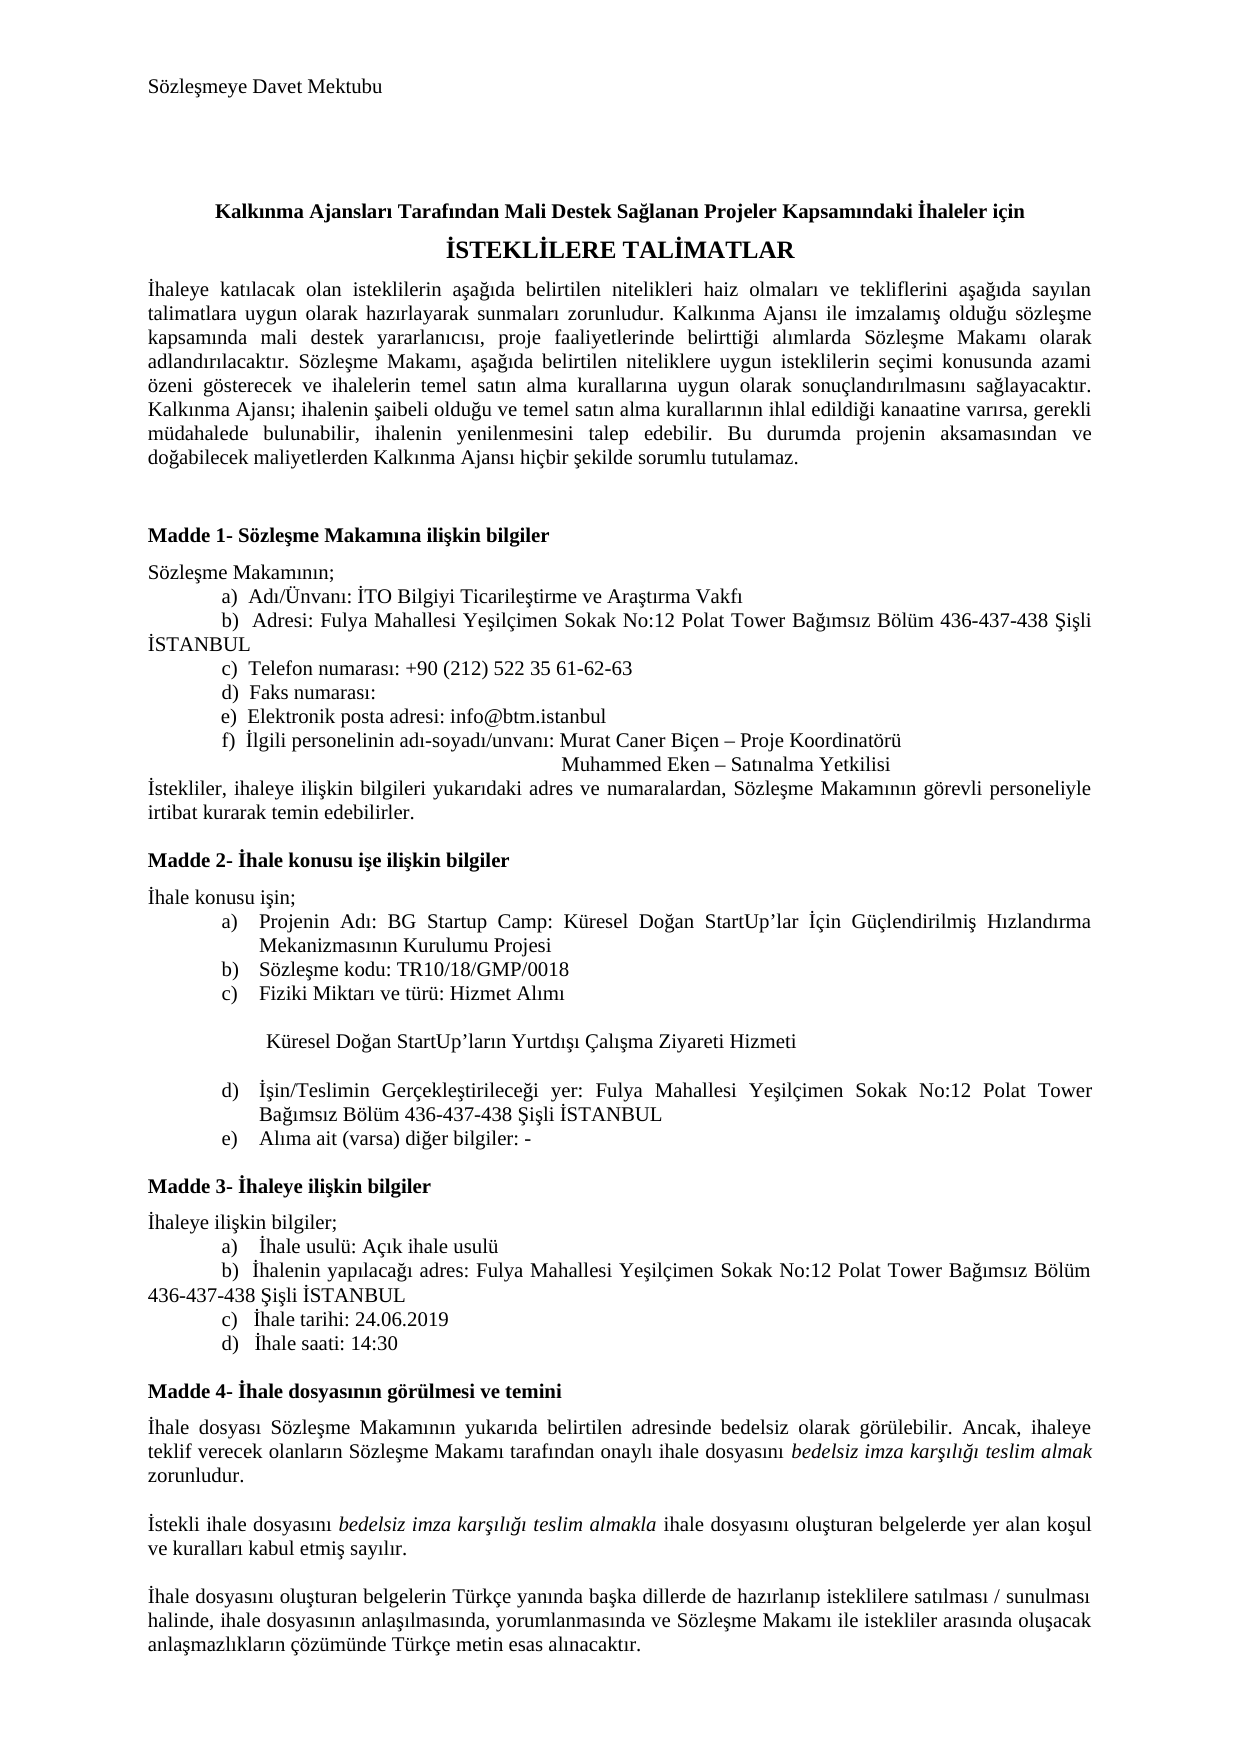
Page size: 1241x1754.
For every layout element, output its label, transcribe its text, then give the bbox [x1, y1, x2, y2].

text İhaleye ilişkin bilgiler; [148, 1210, 1093, 1234]
text İhaleye katılacak olan isteklilerin aşağıda belirtilen nitelikleri haiz olmaları ve tekliflerini aşağıda sayılan talimatlara uygun olarak hazırlayarak sunmaları zorunludur. Kalkınma Ajansı ile imzalamış olduğu sözleşme kapsamında mali destek yararlanıcısı, proje faaliyetlerinde belirttiği alımlarda Sözleşme Makamı olarak adlandırılacaktır. Sözleşme Makamı, aşağıda belirtilen niteliklere uygun isteklilerin seçimi konusunda azami özeni gösterecek ve ihalelerin temel satın alma kurallarına uygun olarak sonuçlandırılmasını sağlayacaktır. Kalkınma Ajansı; ihalenin şaibeli olduğu ve temel satın alma kurallarının ihlal edildiği kanaatine varırsa, gerekli müdahalede bulunabilir, ihalenin yenilenmesini talep edebilir. Bu durumda projenin aksamasından ve doğabilecek maliyetlerden Kalkınma Ajansı hiçbir şekilde sorumlu tutulamaz. [148, 277, 1093, 469]
text e) Elektronik posta adresi: info@btm.istanbul [148, 704, 1093, 728]
text b) İhalenin yapılacağı adres: Fulya Mahallesi Yeşilçimen Sokak No:12 Polat Tower Bağımsız Bölüm 436-437-438 Şişli İSTANBUL [148, 1258, 1093, 1307]
text Madde 2- İhale konusu işe ilişkin bilgiler [148, 848, 1093, 872]
text c) Telefon numarası: +90 (212) 522 35 61-62-63 [221, 656, 1093, 680]
text İstekli ihale dosyasını bedelsiz imza karşılığı teslim almakla ihale dosyasını oluşturan belgelerde yer alan koşul ve kuralları kabul etmiş sayılır. [148, 1512, 1093, 1560]
text İhale dosyası Sözleşme Makamının yukarıda belirtilen adresinde bedelsiz olarak görülebilir. Ancak, ihaleye teklif verecek olanların Sözleşme Makamı tarafından onaylı ihale dosyasını bedelsiz imza karşılığı teslim almak zorunludur. [148, 1415, 1093, 1487]
text f) İlgili personelinin adı-soyadı/unvanı: Murat Caner Biçen – Proje Koordinatörü [221, 728, 1093, 752]
text İstekliler, ihaleye ilişkin bilgileri yukarıdaki adres ve numaralardan, Sözleşme Makamının görevli personeliyle irtibat kurarak temin edebilirler. [148, 776, 1093, 824]
text Madde 4- İhale dosyasının görülmesi ve temini [148, 1379, 1093, 1403]
text İhale dosyasını oluşturan belgelerin Türkçe yanında başka dillerde de hazırlanıp isteklilere satılması / sunulması halinde, ihale dosyasının anlaşılmasında, yorumlanmasında ve Sözleşme Makamı ile istekliler arasında oluşacak anlaşmazlıkların çözümünde Türkçe metin esas alınacaktır. [148, 1584, 1093, 1656]
text b) Adresi: Fulya Mahallesi Yeşilçimen Sokak No:12 Polat Tower Bağımsız Bölüm 436-437-438 Şişli İSTANBUL [148, 608, 1093, 656]
text d) İhale saati: 14:30 [148, 1331, 1093, 1355]
text a) Adı/Ünvanı: İTO Bilgiyi Ticarileştirme ve Araştırma Vakfı [148, 584, 1093, 608]
list İhale usulü: Açık ihale usulü [221, 1234, 1093, 1258]
text Sözleşme Makamının; [148, 560, 1093, 584]
list İşin/Teslimin Gerçekleştirileceği yer: Fulya Mahallesi Yeşilçimen Sokak No:12 Polat Tower Bağımsız Bölüm 436-437-438 Şişli İSTANBUL [221, 1077, 1093, 1126]
text c) İhale tarihi: 24.06.2019 [148, 1307, 1093, 1331]
text İSTEKLİLERE TALİMATLAR [148, 236, 1093, 264]
list Alıma ait (varsa) diğer bilgiler: - [221, 1126, 1093, 1150]
text Kalkınma Ajansları Tarafından Mali Destek Sağlanan Projeler Kapsamındaki İhaleler için [148, 199, 1093, 223]
text Madde 1- Sözleşme Makamına ilişkin bilgiler [148, 523, 1093, 547]
list Sözleşme kodu: TR10/18/GMP/0018 [221, 957, 1093, 981]
text Madde 3- İhaleye ilişkin bilgiler [148, 1174, 1093, 1198]
text Küresel Doğan StartUp’ların Yurtdışı Çalışma Ziyareti Hizmeti [259, 1029, 1093, 1053]
text İhale konusu işin; [148, 885, 1093, 909]
list Fiziki Miktarı ve türü: Hizmet Alımı [221, 981, 1093, 1005]
text d) Faks numarası: [221, 680, 1093, 704]
list Projenin Adı: BG Startup Camp: Küresel Doğan StartUp’lar İçin Güçlendirilmiş Hızlandırma Mekanizmasının Kurulumu Projesi [221, 909, 1093, 957]
text Muhammed Eken – Satınalma Yetkilisi [221, 752, 1093, 776]
